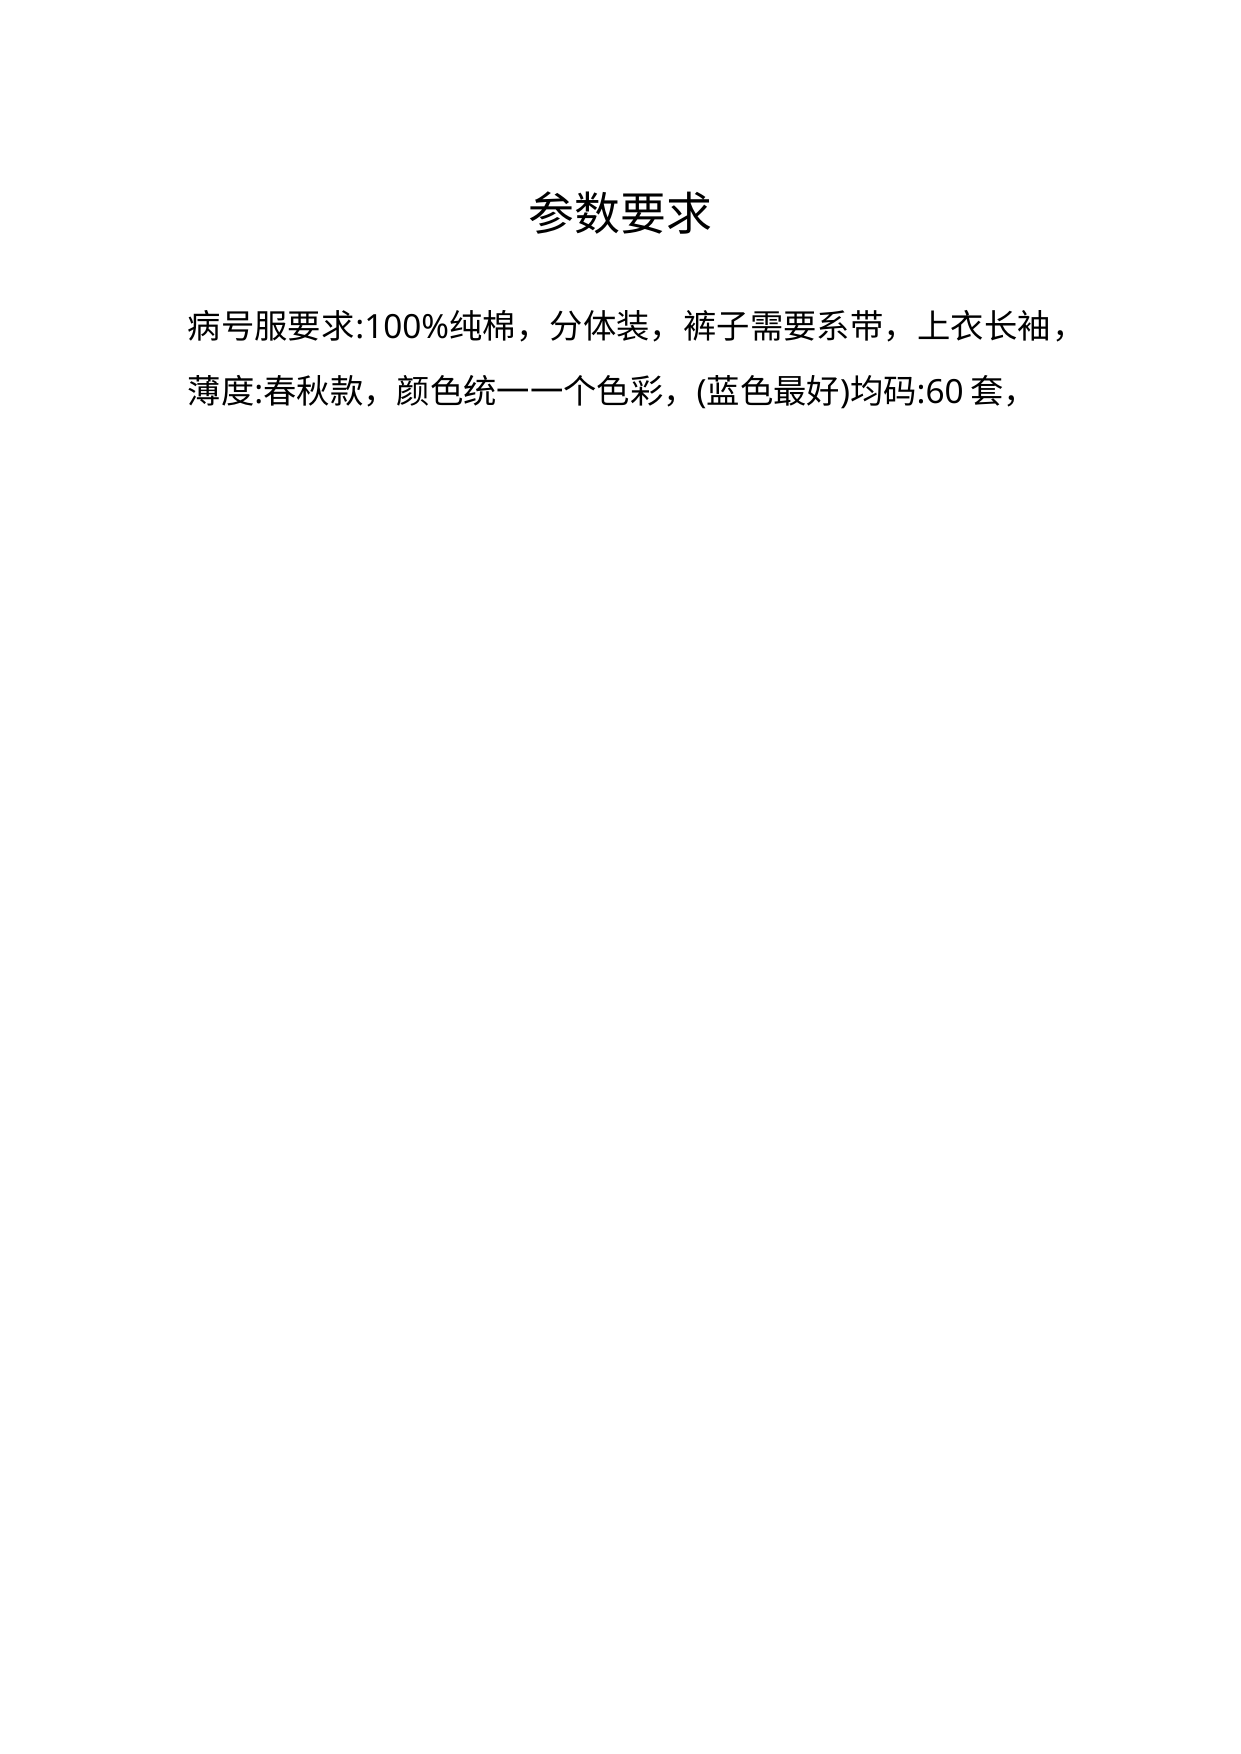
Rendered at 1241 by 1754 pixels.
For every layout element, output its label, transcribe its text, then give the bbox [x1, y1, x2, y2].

text 病号服要求:100%纯棉，分体装，裤子需要系带，上衣长袖，薄度:春秋款，颜色统一一个色彩，(蓝色最好)均码:60套， [187, 292, 1053, 422]
text 参数要求 [187, 162, 1053, 259]
